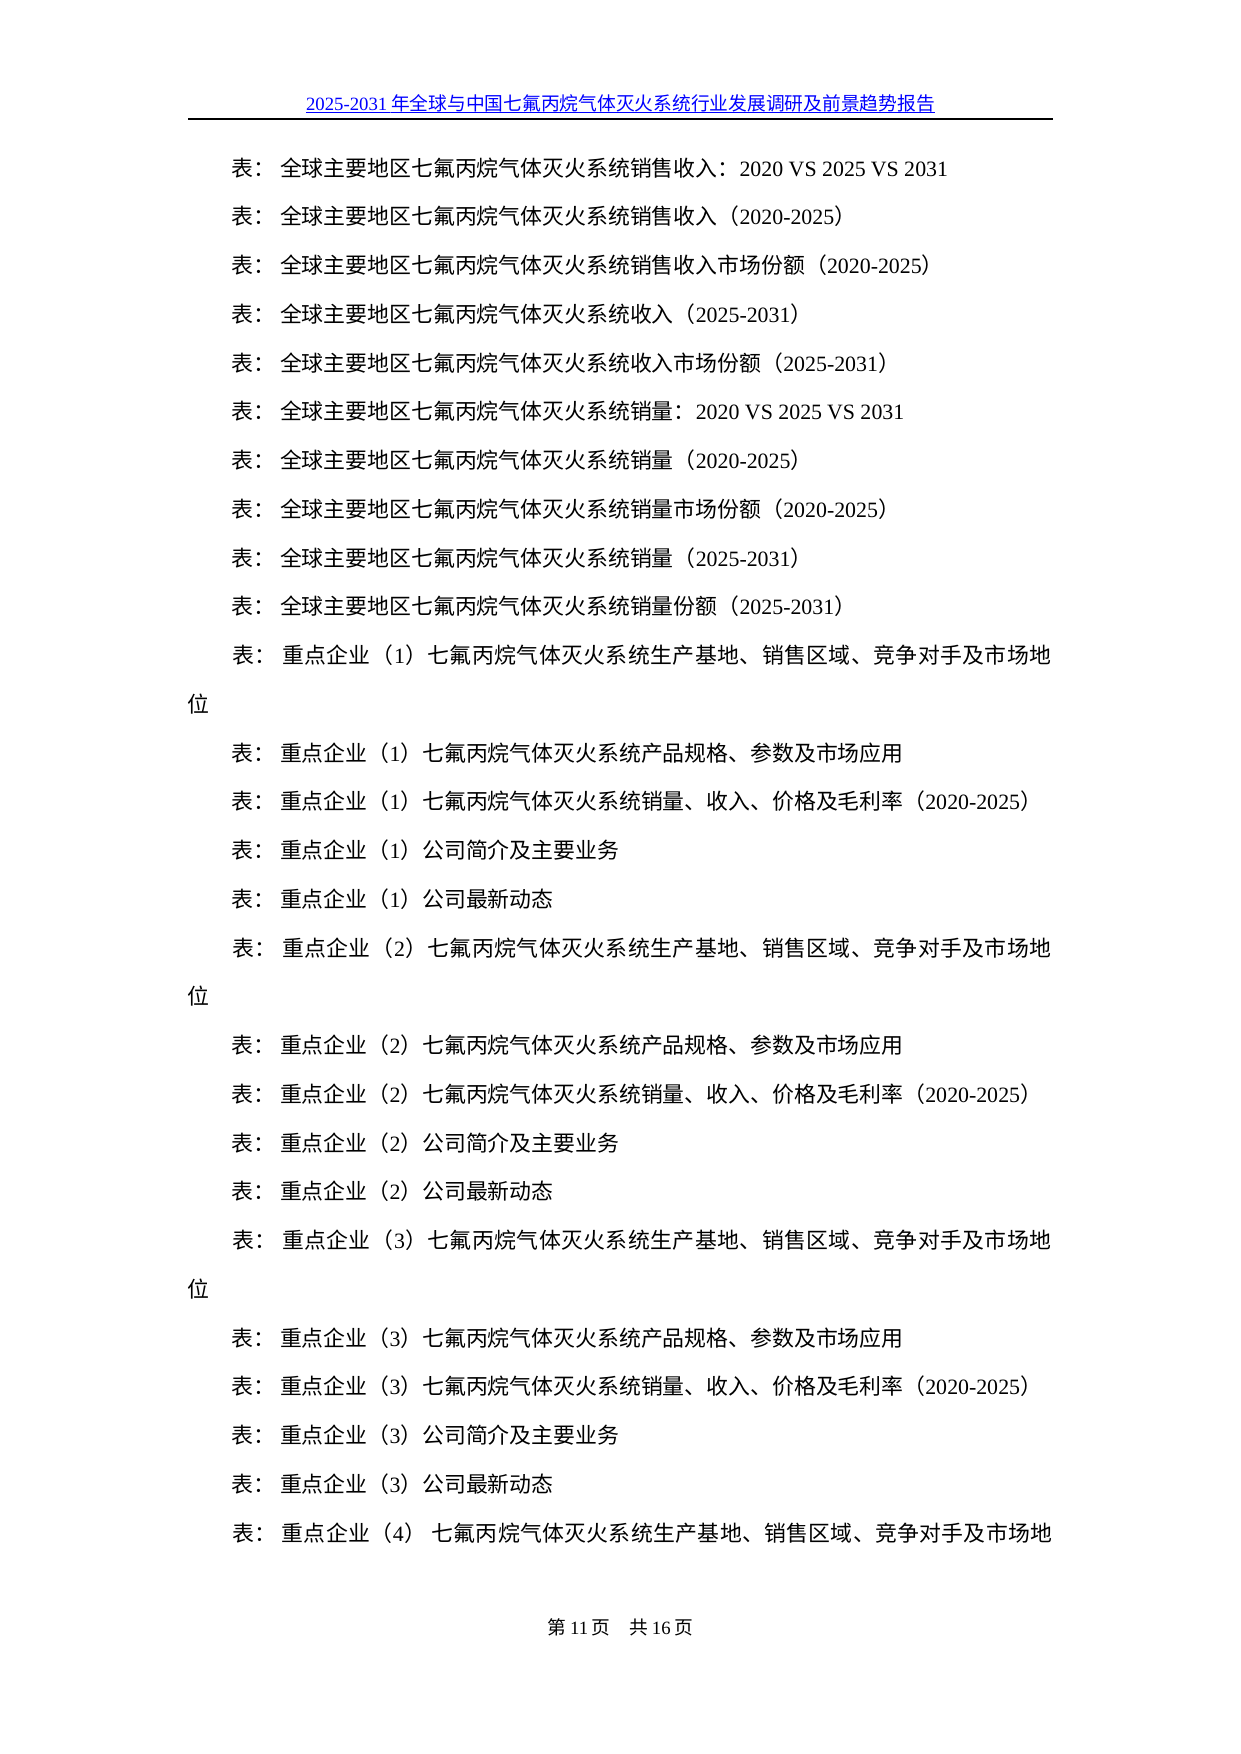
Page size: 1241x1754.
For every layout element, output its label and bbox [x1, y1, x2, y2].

text [187, 150, 1053, 1548]
